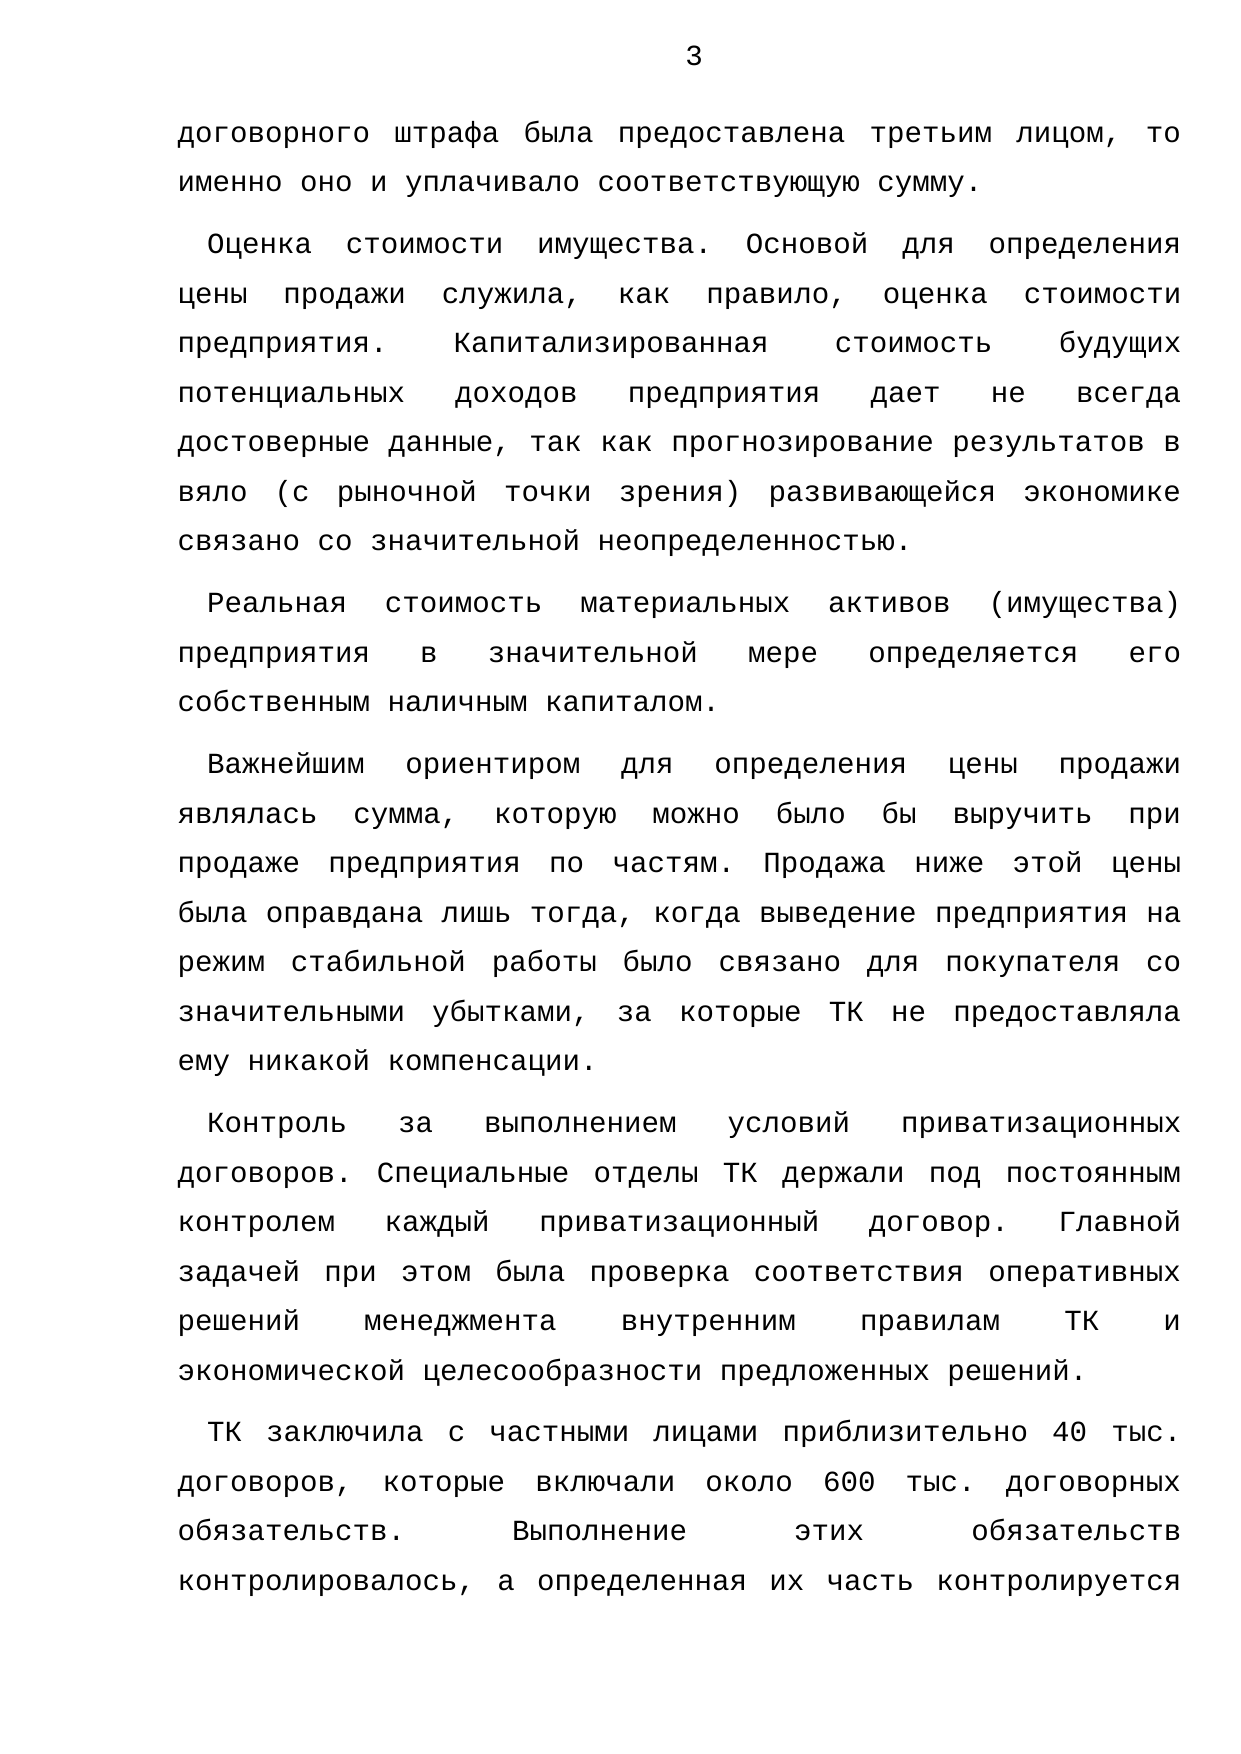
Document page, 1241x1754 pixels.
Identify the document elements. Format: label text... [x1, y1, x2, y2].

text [177, 1418, 1181, 1599]
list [177, 118, 1181, 201]
text Контроль за выполнением условий приватизационных договоров. Специальные отделы ТК держали под постоянным контролем каждый приватизационный договор. Главной задачей при этом была проверка соответствия оперативных решений менеджмента внутренним правилам ТК и экономической целесообразности предложенных решений. [177, 1108, 1181, 1389]
text Важнейшим ориентиром для определения цены продажи являлась сумма, которую можно было бы выручить при продаже предприятия по частям. Продажа ниже этой цены была оправдана лишь тогда, когда выведение предприятия на режим стабильной работы было связано для покупателя со значительными убытками, за которые ТК не предоставляла ему никакой компенсации. [177, 749, 1181, 1079]
text Реальная стоимость материальных активов (имущества) предприятия в значительной мере определяется его собственным наличным капиталом. [177, 588, 1181, 720]
text Оценка стоимости имущества. Основой для определения цены продажи служила, как правило, оценка стоимости предприятия. Капитализированная стоимость будущих потенциальных доходов предприятия дает не всегда достоверные данные, так как прогнозирование результатов в вяло (с рыночной точки зрения) развивающейся экономике связано со значительной неопределенностью. [177, 229, 1181, 559]
